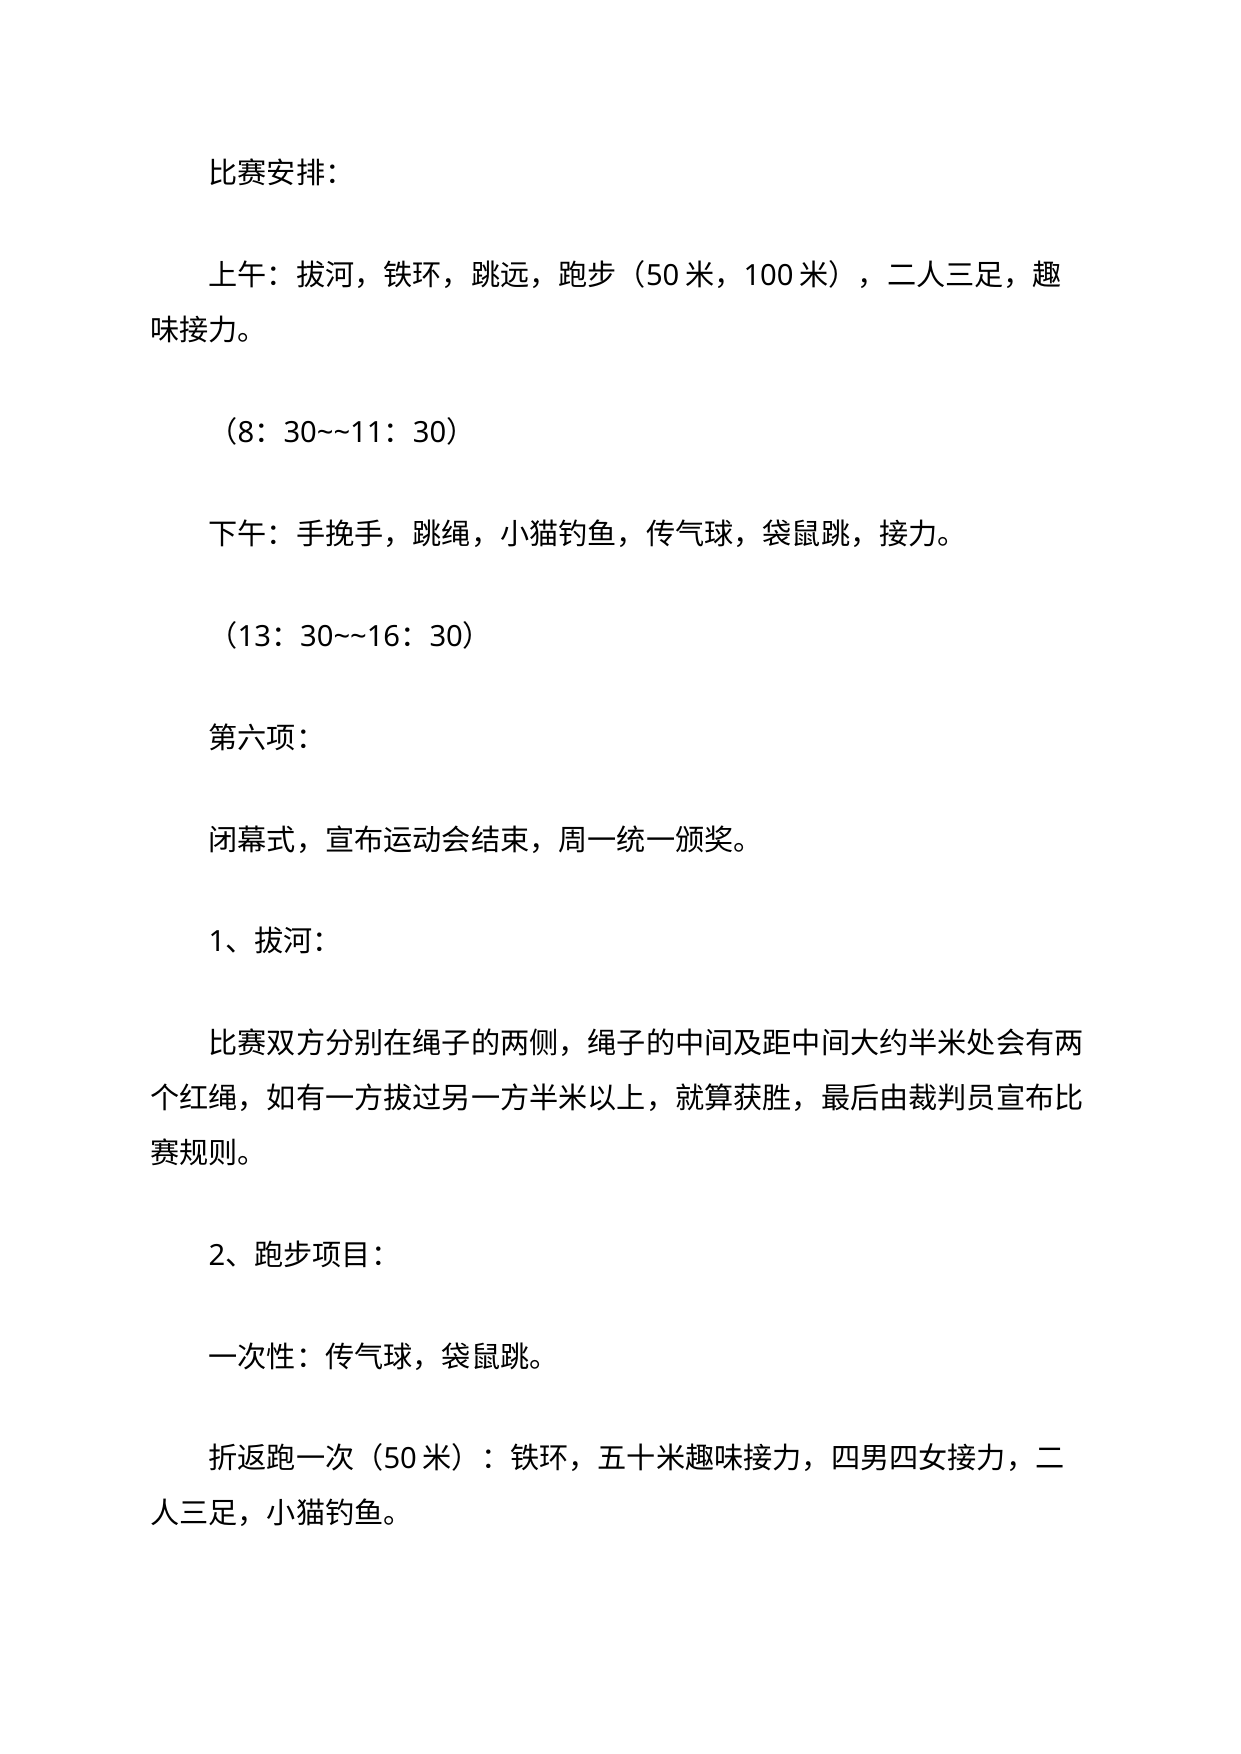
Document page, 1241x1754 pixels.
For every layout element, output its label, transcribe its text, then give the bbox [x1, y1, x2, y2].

text （8：30~~11：30） [150, 408, 1090, 451]
text 比赛双方分别在绳子的两侧，绳子的中间及距中间大约半米处会有两个红绳，如有一方拔过另一方半米以上，就算获胜，最后由裁判员宣布比赛规则。 [150, 1020, 1090, 1172]
text 上午：拔河，铁环，跳远，跑步（50米，100米），二人三足，趣味接力。 [150, 252, 1090, 349]
text 1、拔河： [150, 918, 1090, 960]
text （13：30~~16：30） [150, 612, 1090, 655]
text 2、跑步项目： [150, 1231, 1090, 1274]
text 比赛安排： [150, 150, 1090, 192]
text 一次性：传气球，袋鼠跳。 [150, 1333, 1090, 1376]
text 闭幕式，宣布运动会结束，周一统一颁奖。 [150, 816, 1090, 858]
text 下午：手挽手，跳绳，小猫钓鱼，传气球，袋鼠跳，接力。 [150, 511, 1090, 553]
text 折返跑一次（50米）：铁环，五十米趣味接力，四男四女接力，二人三足，小猫钓鱼。 [150, 1435, 1090, 1532]
text 第六项： [150, 714, 1090, 757]
